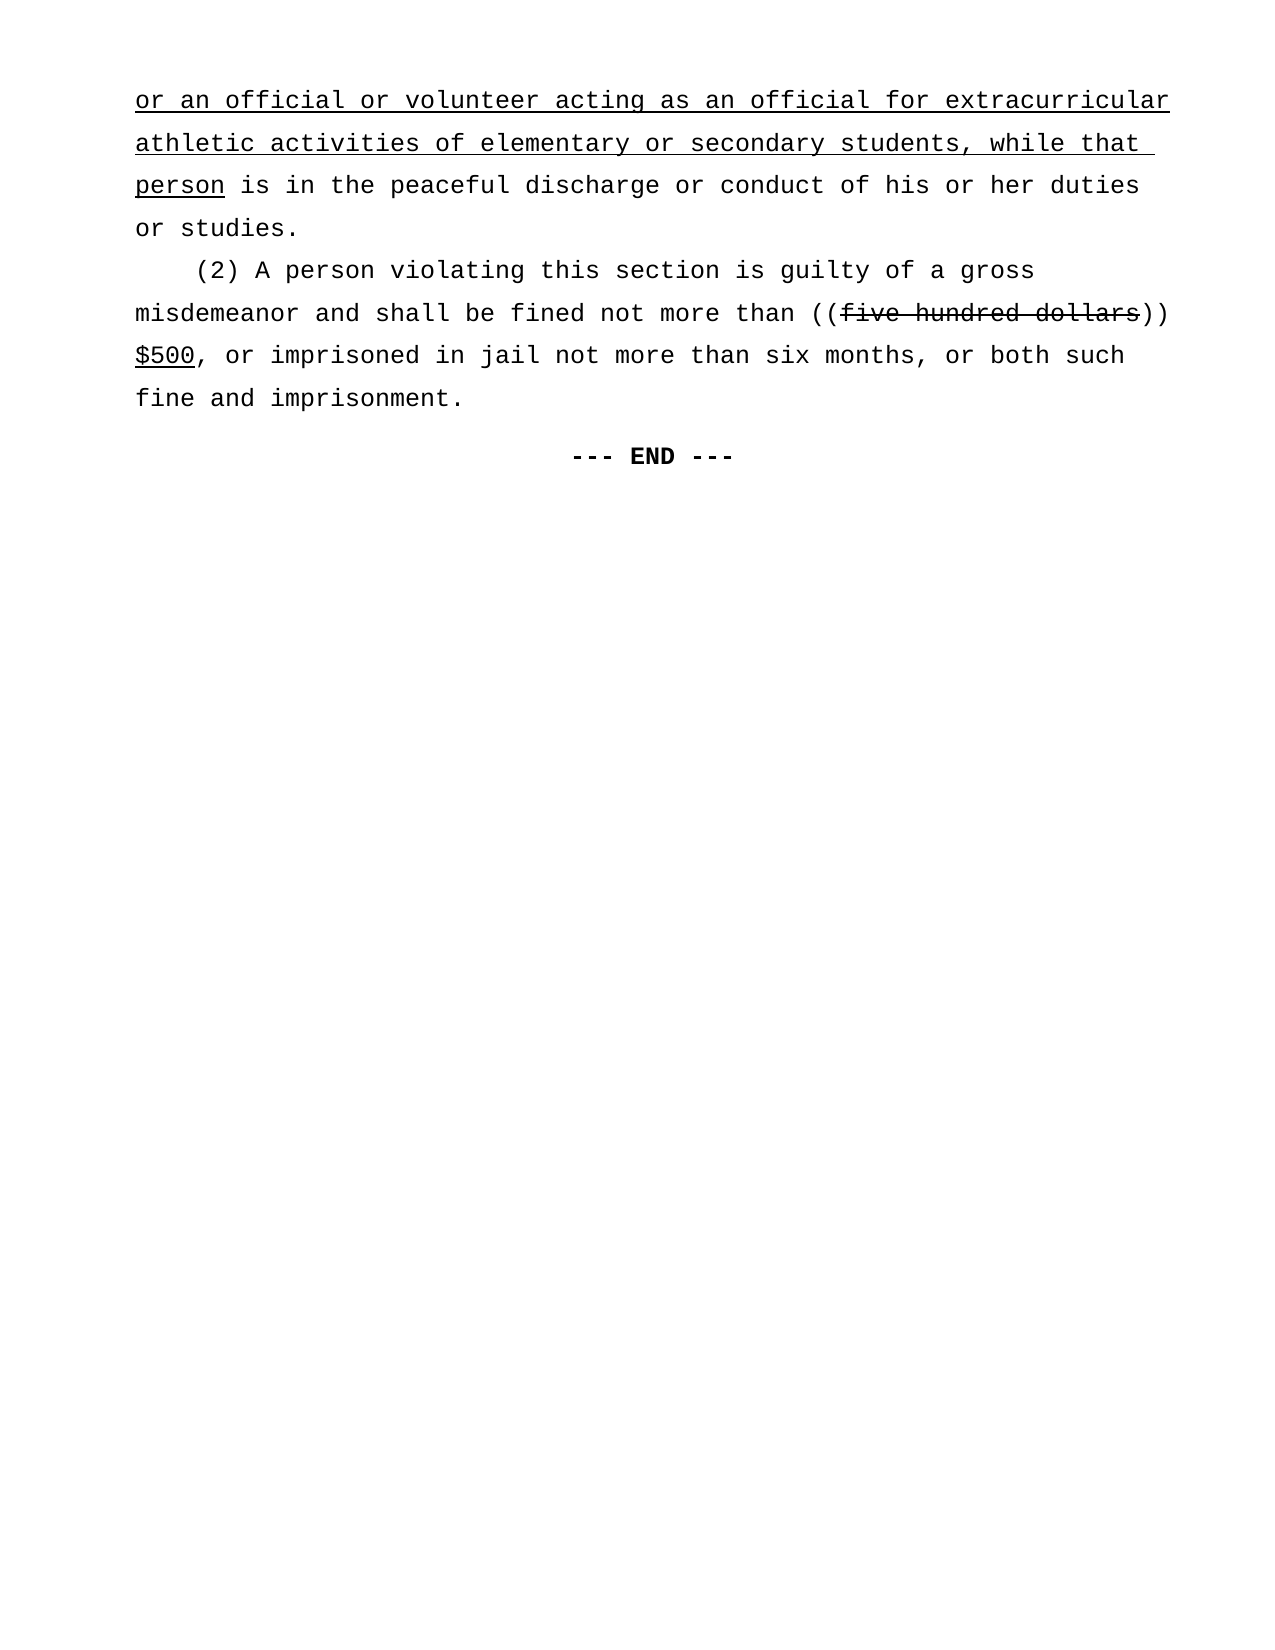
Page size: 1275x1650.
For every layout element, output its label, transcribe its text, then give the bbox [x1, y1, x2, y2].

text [135, 113, 1170, 245]
text --- END --- [135, 443, 1170, 472]
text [135, 75, 1170, 111]
text (2) A person violating this section is guilty of a gross misdemeanor and shall be fined not more than ((five hundred dollars)) $500, or imprisoned in jail not more than six months, or both such fine and imprisonment. [135, 245, 1170, 415]
